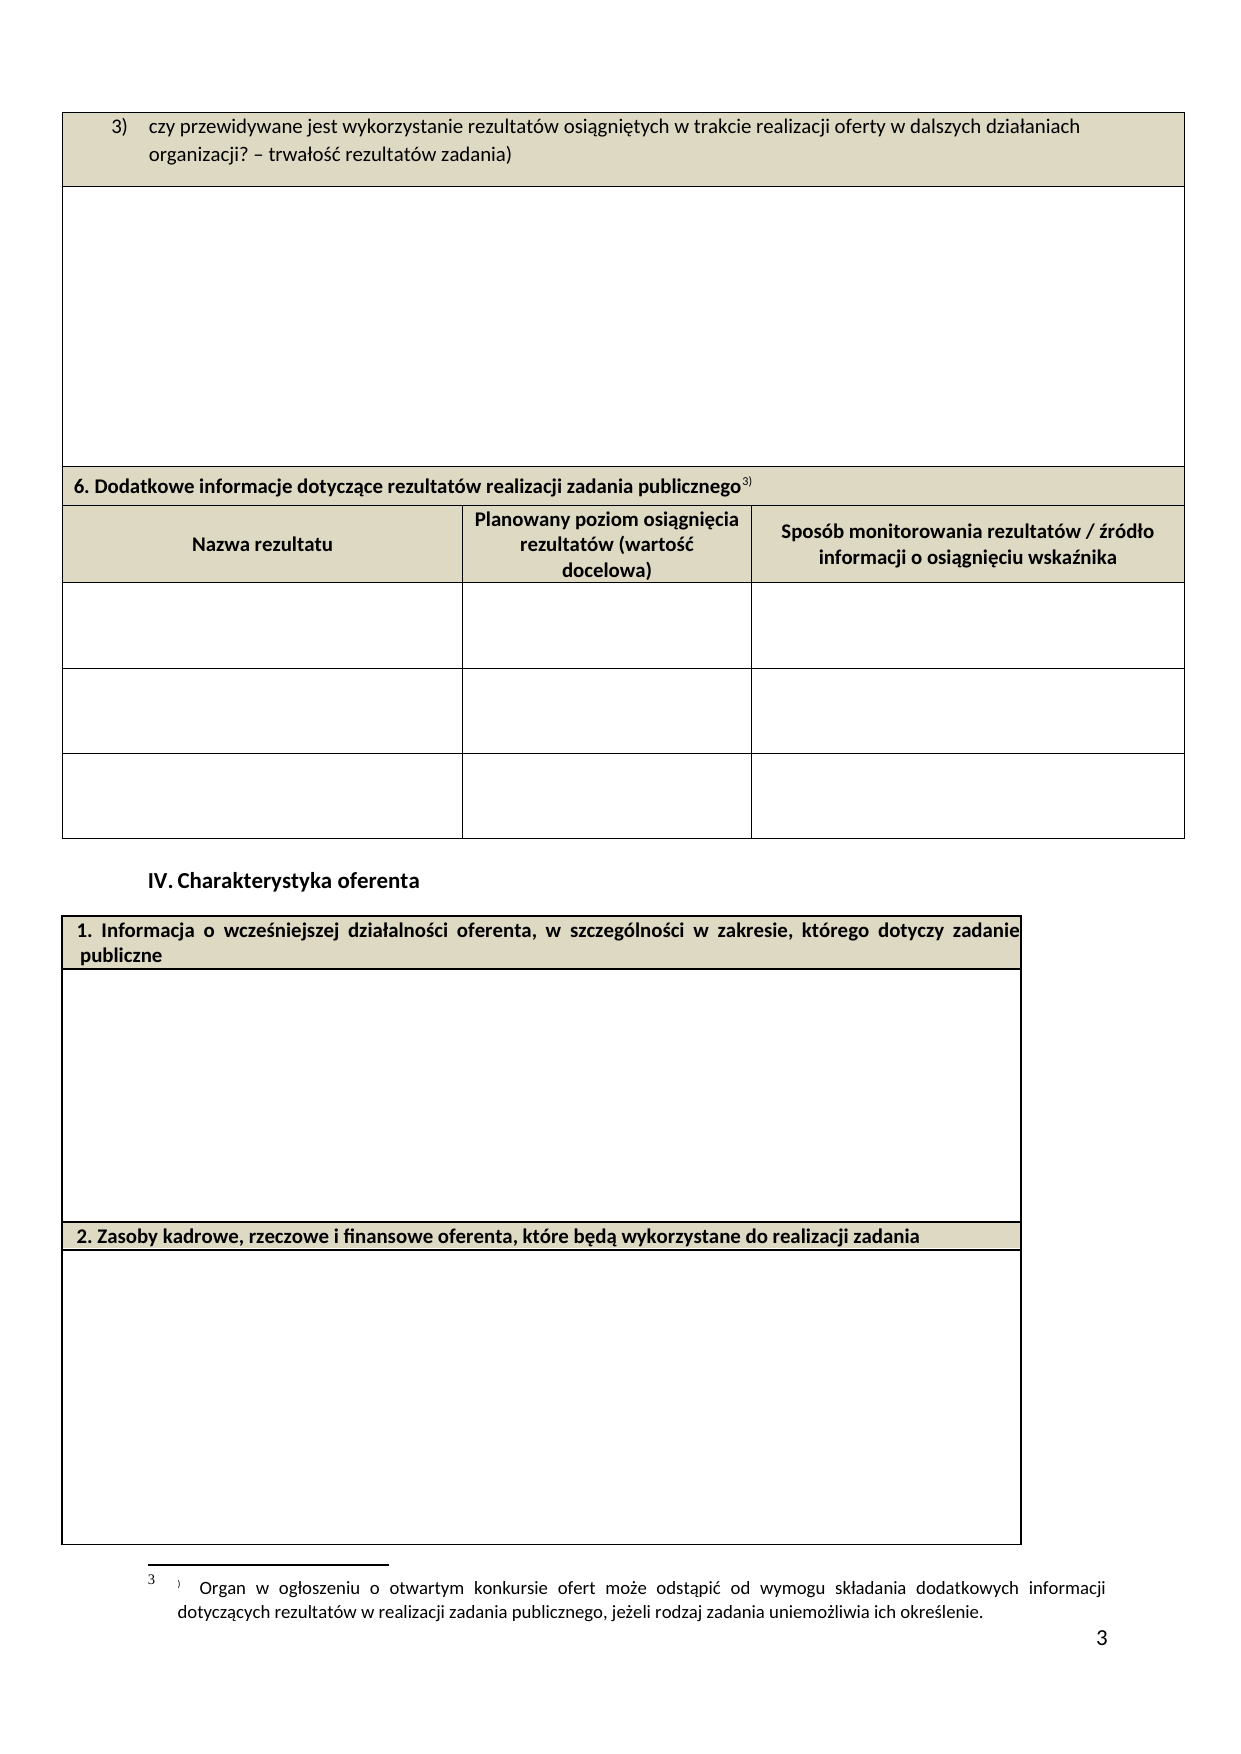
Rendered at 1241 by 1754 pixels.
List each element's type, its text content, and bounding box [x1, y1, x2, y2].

table_cell [63, 1251, 1020, 1544]
table_cell Nazwa rezultatu [63, 506, 462, 582]
table_cell [463, 669, 751, 752]
table_cell [63, 970, 1020, 1221]
table_header 1. Informacja o wcześniejszej działalności oferenta, w szczególności w zakresie, którego dotyczy zadanie publiczne [63, 917, 1020, 968]
table_cell [63, 187, 1184, 466]
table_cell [63, 113, 1184, 186]
table_cell [752, 669, 1184, 752]
table_cell [63, 754, 462, 838]
table_cell [63, 583, 462, 667]
table_cell [752, 583, 1184, 667]
table_cell 2. Zasoby kadrowe, rzeczowe i finansowe oferenta, które będą wykorzystane do realizacji zadania [63, 1223, 1020, 1248]
table_cell [752, 754, 1184, 838]
table_cell Sposób monitorowania rezultatów / źródło informacji o osiągnięciu wskaźnika [752, 506, 1184, 582]
table_cell [463, 754, 751, 838]
text IV. Charakterystyka oferenta [148, 867, 1107, 895]
table_cell [463, 583, 751, 667]
table_cell 6. Dodatkowe informacje dotyczące rezultatów realizacji zadania publicznego) [63, 467, 1184, 505]
table_cell [63, 669, 462, 752]
table_cell Planowany poziom osiągnięcia rezultatów (wartość docelowa) [463, 506, 751, 582]
